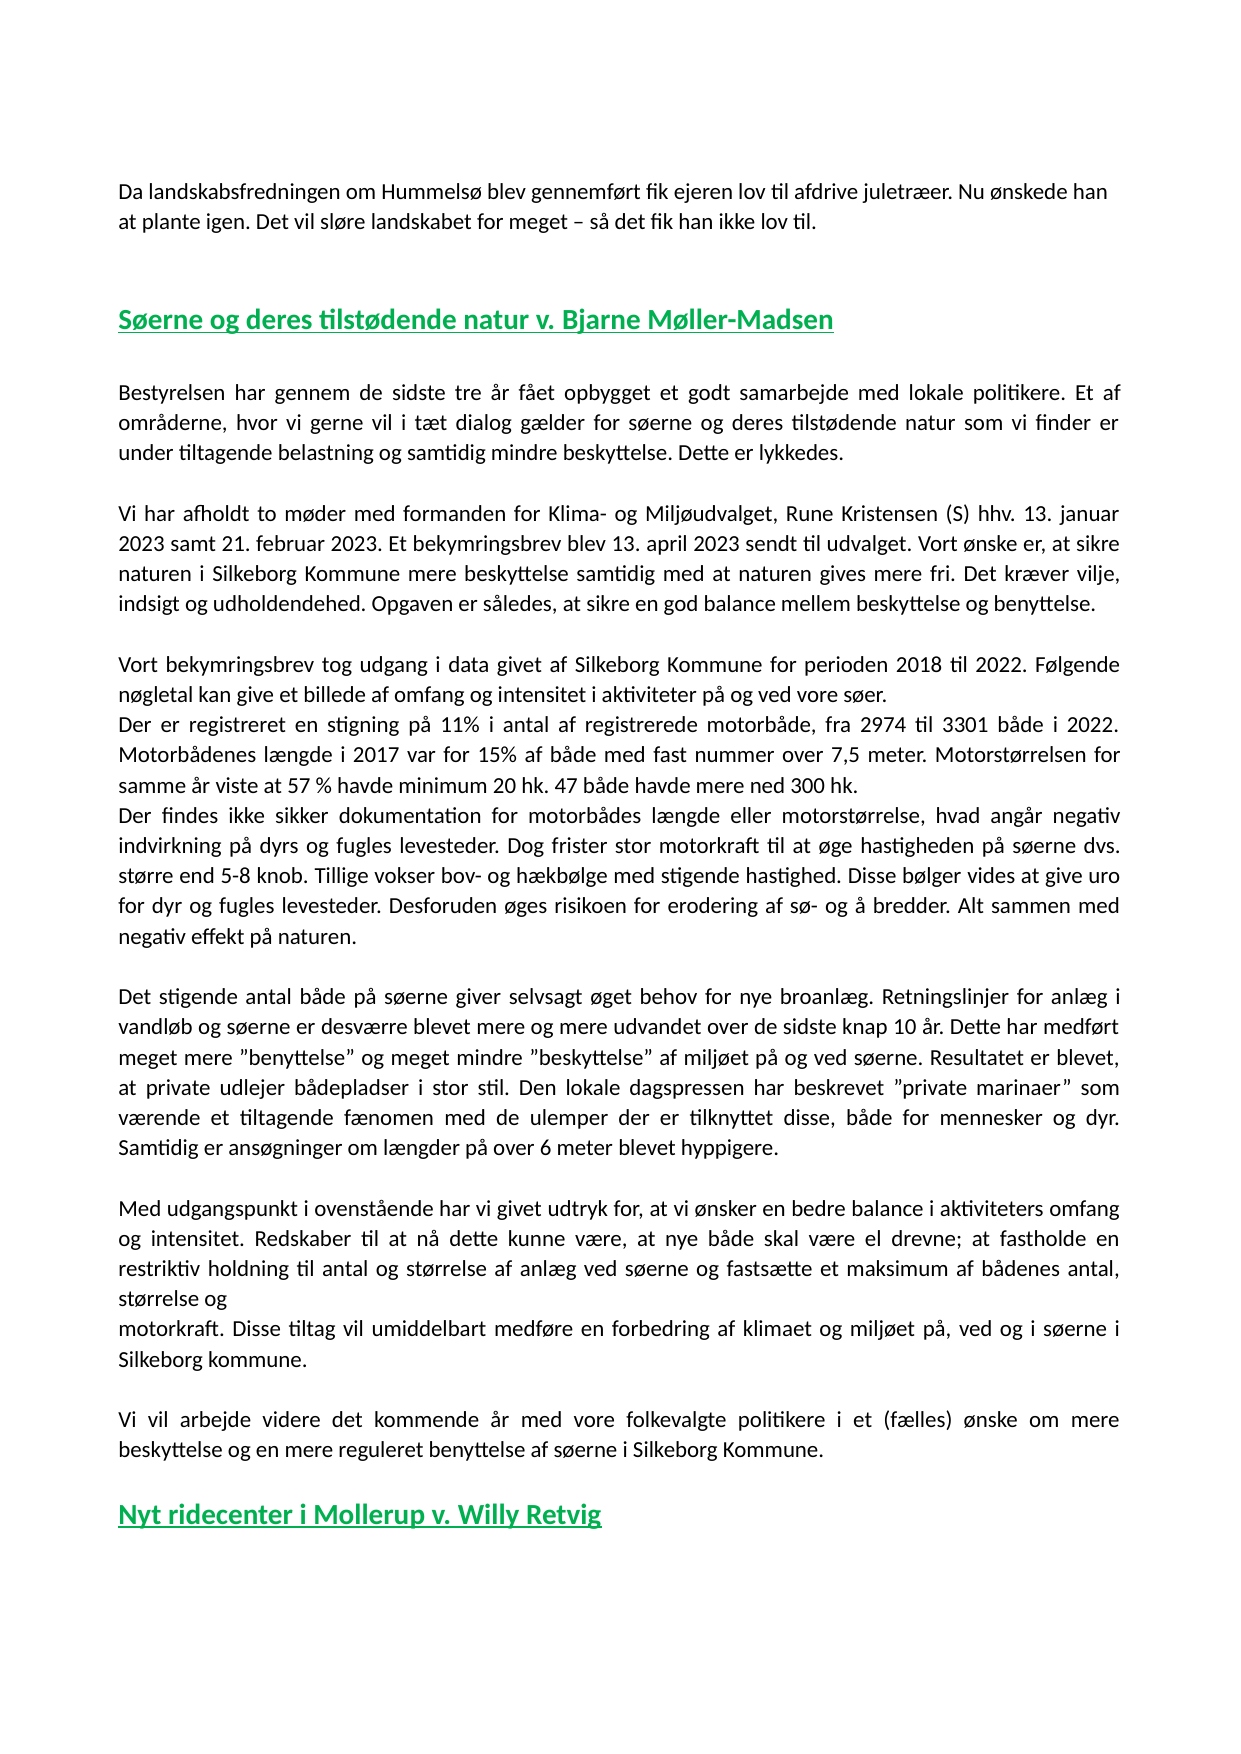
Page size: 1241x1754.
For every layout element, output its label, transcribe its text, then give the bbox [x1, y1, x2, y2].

text Det stigende antal både på søerne giver selvsagt øget behov for nye broanlæg. Retningslinjer for anlæg i vandløb og søerne er desværre blevet mere og mere udvandet over de sidste knap 10 år. Dette har medført meget mere ”benyttelse” og meget mindre ”beskyttelse” af miljøet på og ved søerne. Resultatet er blevet, at private udlejer bådepladser i stor stil. Den lokale dagspressen har beskrevet ”private marinaer” som værende et tiltagende fænomen med de ulemper der er tilknyttet disse, både for mennesker og dyr. Samtidig er ansøgninger om længder på over 6 meter blevet hyppigere. [118, 982, 1122, 1161]
text Nyt ridecenter i Mollerup v. Willy Retvig [118, 1496, 1122, 1531]
text Vi har afholdt to møder med formanden for Klima- og Miljøudvalget, Rune Kristensen (S) hhv. 13. januar 2023 samt 21. februar 2023. Et bekymringsbrev blev 13. april 2023 sendt til udvalget. Vort ønske er, at sikre naturen i Silkeborg Kommune mere beskyttelse samtidig med at naturen gives mere fri. Det kræver vilje, indsigt og udholdendehed. Opgaven er således, at sikre en god balance mellem beskyttelse og benyttelse. [118, 499, 1122, 617]
text Bestyrelsen har gennem de sidste tre år fået opbygget et godt samarbejde med lokale politikere. Et af områderne, hvor vi gerne vil i tæt dialog gælder for søerne og deres tilstødende natur som vi finder er under tiltagende belastning og samtidig mindre beskyttelse. Dette er lykkedes. [118, 378, 1122, 466]
text Med udgangspunkt i ovenstående har vi givet udtryk for, at vi ønsker en bedre balance i aktiviteters omfang og intensitet. Redskaber til at nå dette kunne være, at nye både skal være el drevne; at fastholde en restriktiv holdning til antal og størrelse af anlæg ved søerne og fastsætte et maksimum af bådenes antal, størrelse og [118, 1194, 1122, 1312]
text Vort bekymringsbrev tog udgang i data givet af Silkeborg Kommune for perioden 2018 til 2022. Følgende nøgletal kan give et billede af omfang og intensitet i aktiviteter på og ved vore søer. [118, 650, 1122, 708]
text Søerne og deres tilstødende natur v. Bjarne Møller-Madsen [118, 301, 1122, 337]
text Der findes ikke sikker dokumentation for motorbådes længde eller motorstørrelse, hvad angår negativ indvirkning på dyrs og fugles levesteder. Dog frister stor motorkraft til at øge hastigheden på søerne dvs. større end 5-8 knob. Tillige vokser bov- og hækbølge med stigende hastighed. Disse bølger vides at give uro for dyr og fugles levesteder. Desforuden øges risikoen for erodering af sø- og å bredder. Alt sammen med negativ effekt på naturen. [118, 801, 1122, 950]
text Da landskabsfredningen om Hummelsø blev gennemført fik ejeren lov til afdrive juletræer. Nu ønskede han at plante igen. Det vil sløre landskabet for meget – så det fik han ikke lov til. [118, 177, 1122, 235]
text Der er registreret en stigning på 11% i antal af registrerede motorbåde, fra 2974 til 3301 både i 2022. Motorbådenes længde i 2017 var for 15% af både med fast nummer over 7,5 meter. Motorstørrelsen for samme år viste at 57 % havde minimum 20 hk. 47 både havde mere ned 300 hk. [118, 710, 1122, 799]
text Vi vil arbejde videre det kommende år med vore folkevalgte politikere i et (fælles) ønske om mere beskyttelse og en mere reguleret benyttelse af søerne i Silkeborg Kommune. [118, 1405, 1122, 1463]
text motorkraft. Disse tiltag vil umiddelbart medføre en forbedring af klimaet og miljøet på, ved og i søerne i Silkeborg kommune. [118, 1314, 1122, 1373]
